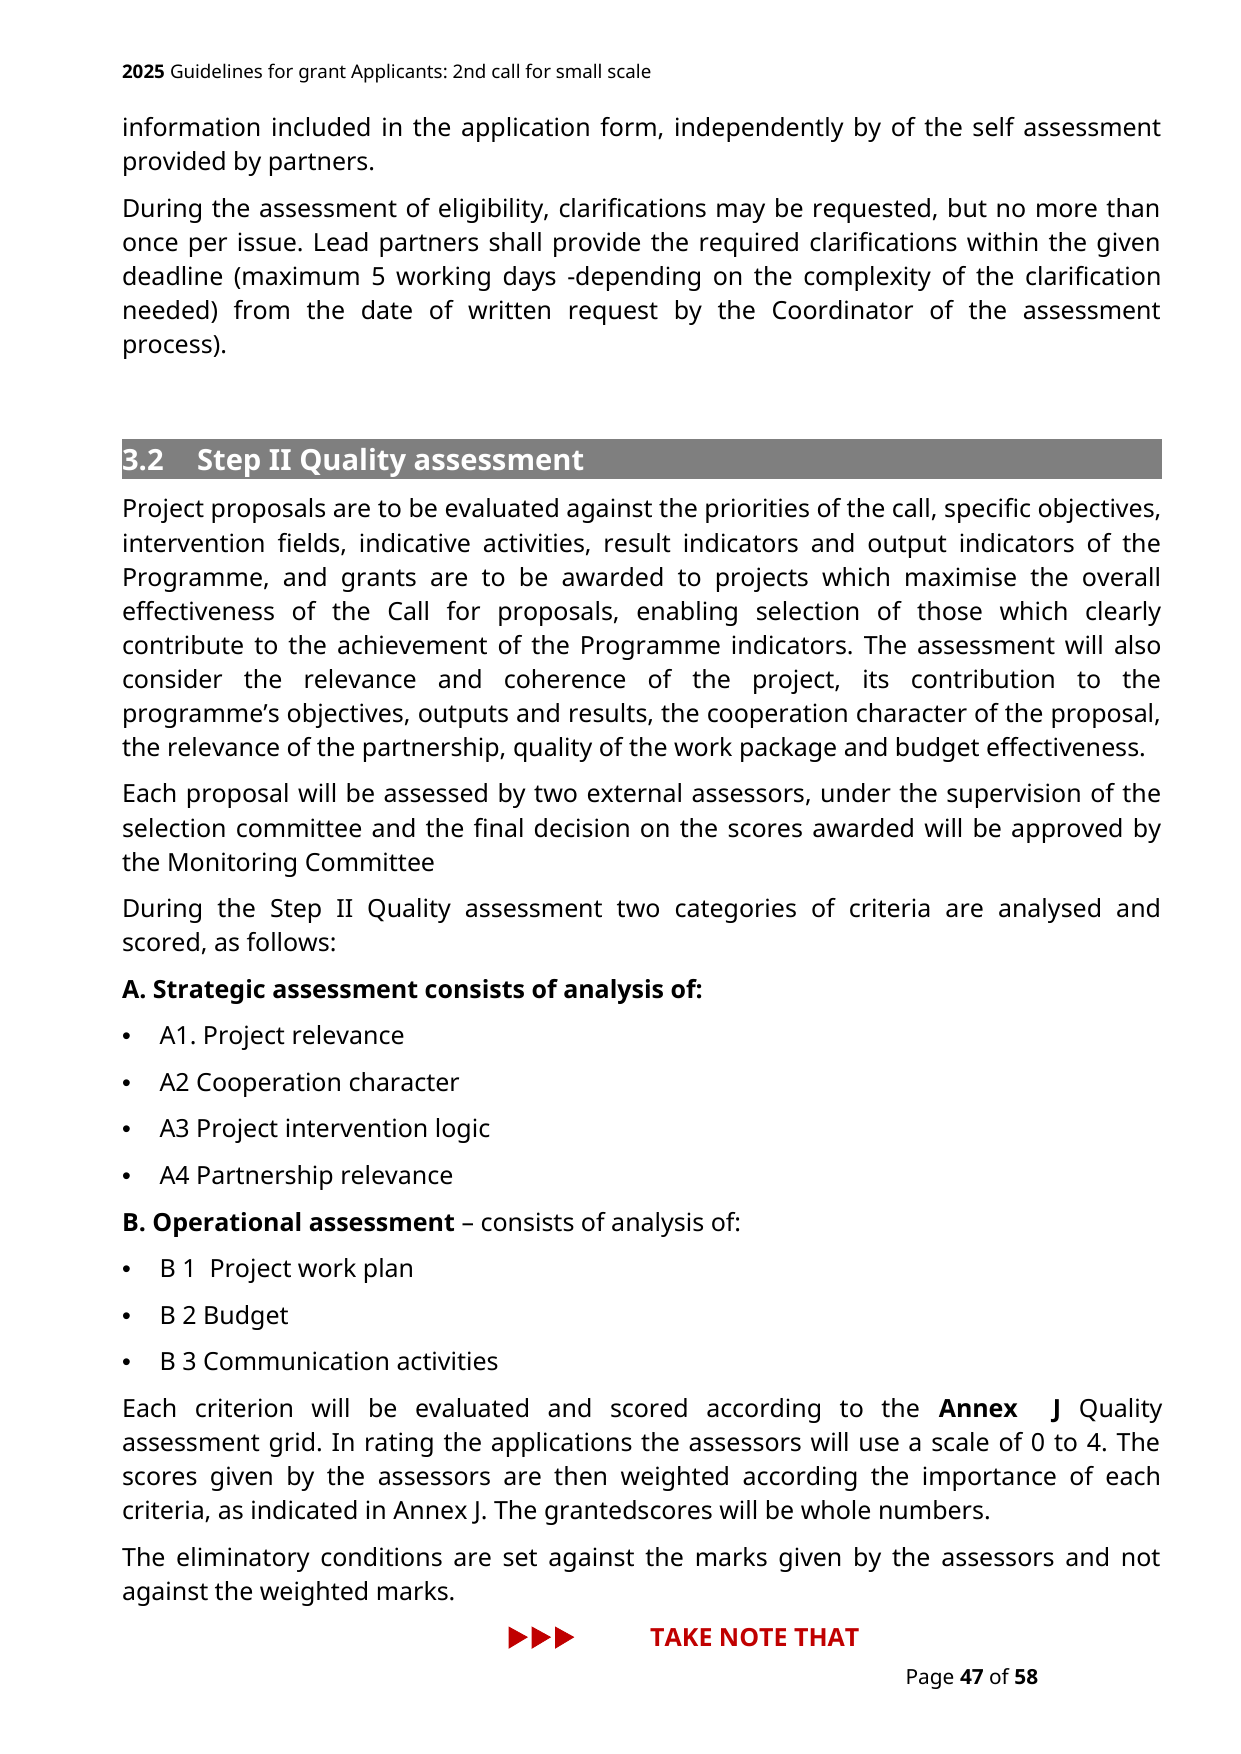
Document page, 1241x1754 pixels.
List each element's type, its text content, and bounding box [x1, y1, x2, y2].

list A1. Project relevance [122, 1018, 1162, 1052]
text Each proposal will be assessed by two external assessors, under the supervision of the selection committee and the final decision on the scores awarded will be approved by the Monitoring Committee [122, 776, 1162, 878]
list B 1 Project work plan [122, 1251, 1162, 1285]
list B 3 Communication activities [122, 1344, 1162, 1378]
text The eliminatory conditions are set against the marks given by the assessors and not against the weighted marks. [122, 1539, 1162, 1607]
text Project proposals are to be evaluated against the priorities of the call, specific objectives, intervention fields, indicative activities, result indicators and output indicators of the Programme, and grants are to be awarded to projects which maximise the overall effectiveness of the Call for proposals, enabling selection of those which clearly contribute to the achievement of the Programme indicators. The assessment will also consider the relevance and coherence of the project, its contribution to the programme’s objectives, outputs and results, the cooperation character of the proposal, the relevance of the partnership, quality of the work package and budget effectiveness. [122, 491, 1162, 764]
subtitle 3.2 Step II Quality assessment [122, 439, 1162, 479]
text A. Strategic assessment consists of analysis of: [122, 971, 1162, 1006]
text During the Step II Quality assessment two categories of criteria are analysed and scored, as follows: [122, 891, 1162, 959]
text Each criterion will be evaluated and scored according to the Annex J Quality assessment grid. In rating the applications the assessors will use a scale of 0 to 4. The scores given by the assessors are then weighted according the importance of each criteria, as indicated in Annex J. The grantedscores will be whole numbers. [122, 1391, 1162, 1527]
text B. Operational assessment – consists of analysis of: [122, 1204, 1162, 1238]
text During the assessment of eligibility, clarifications may be requested, but no more than once per issue. Lead partners shall provide the required clarifications within the given deadline (maximum 5 working days -depending on the complexity of the clarification needed) from the date of written request by the Coordinator of the assessment process). [122, 190, 1162, 361]
list A3 Project intervention logic [122, 1111, 1162, 1145]
list B 2 Budget [122, 1297, 1162, 1331]
list A4 Partnership relevance [122, 1158, 1162, 1192]
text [122, 109, 1162, 178]
list A2 Cooperation character [122, 1064, 1162, 1099]
text TAKE NOTE THAT [122, 1620, 1162, 1654]
